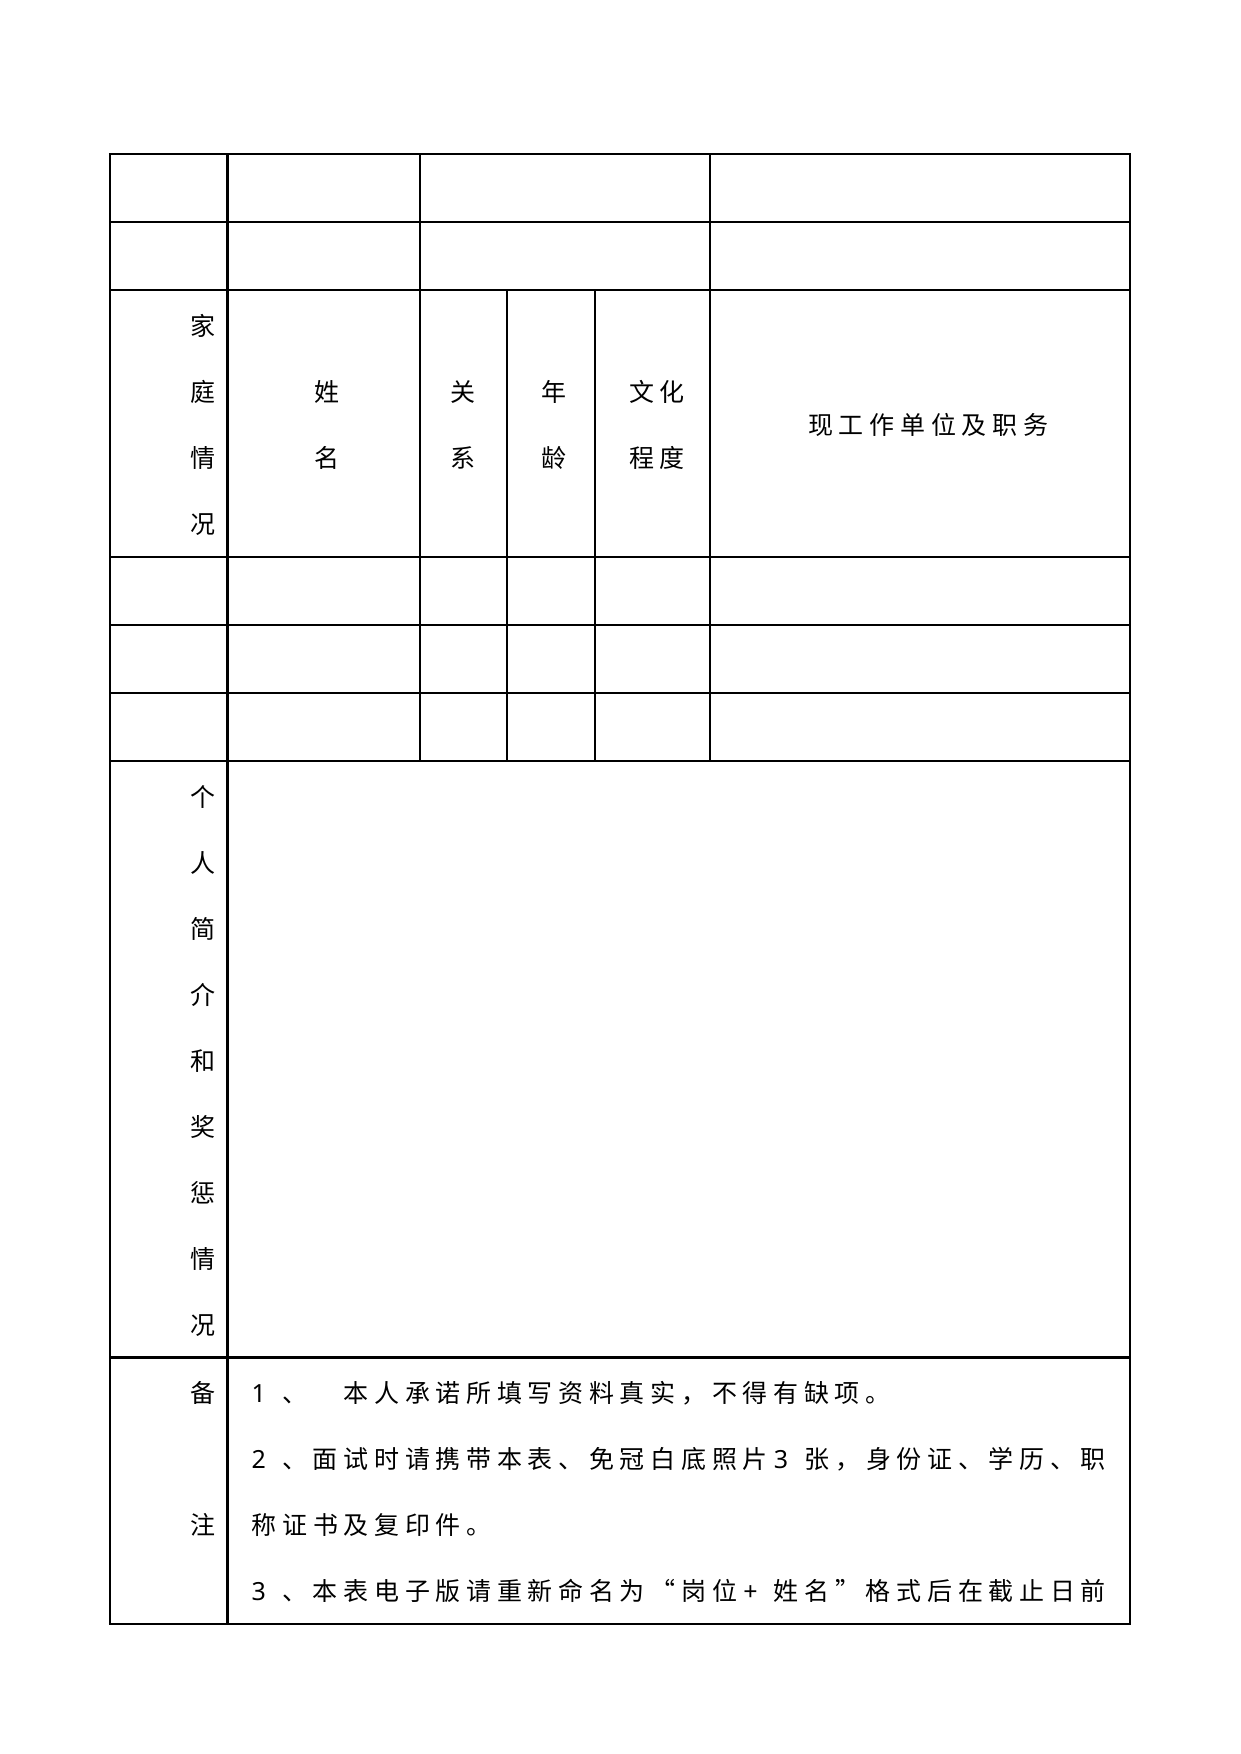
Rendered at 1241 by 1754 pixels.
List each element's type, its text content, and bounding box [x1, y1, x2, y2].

table_cell [229, 155, 419, 221]
table_cell [421, 558, 506, 624]
table_cell [111, 223, 226, 289]
table_cell [421, 626, 506, 692]
table_cell 现工作单位及职务 [711, 291, 1129, 556]
table_cell [229, 558, 419, 624]
table_cell 家庭情况 [111, 291, 226, 556]
table_cell 关系 [421, 291, 506, 556]
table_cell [229, 1359, 1129, 1623]
table_cell [229, 694, 419, 760]
table_cell 文化程度 [596, 291, 709, 556]
table_cell [596, 694, 709, 760]
table_cell [421, 223, 709, 289]
table_cell [711, 626, 1129, 692]
table_cell [229, 626, 419, 692]
table_cell 个人简介和奖惩情况 [111, 762, 226, 1356]
table_cell 年龄 [508, 291, 594, 556]
table_cell [111, 155, 226, 221]
table_cell [229, 762, 1129, 1356]
table_cell [508, 558, 594, 624]
table_cell [508, 626, 594, 692]
table_cell [508, 694, 594, 760]
table_cell [711, 155, 1129, 221]
table_cell [111, 558, 226, 624]
table_cell [421, 155, 709, 221]
table_cell [596, 626, 709, 692]
table_cell [111, 694, 226, 760]
table_cell [711, 223, 1129, 289]
table_cell [229, 223, 419, 289]
table_cell 备 注 [111, 1359, 226, 1623]
table_cell [711, 558, 1129, 624]
table_cell [111, 626, 226, 692]
table_cell 姓 名 [229, 291, 419, 556]
table_cell [596, 558, 709, 624]
table_cell [421, 694, 506, 760]
table_cell [711, 694, 1129, 760]
